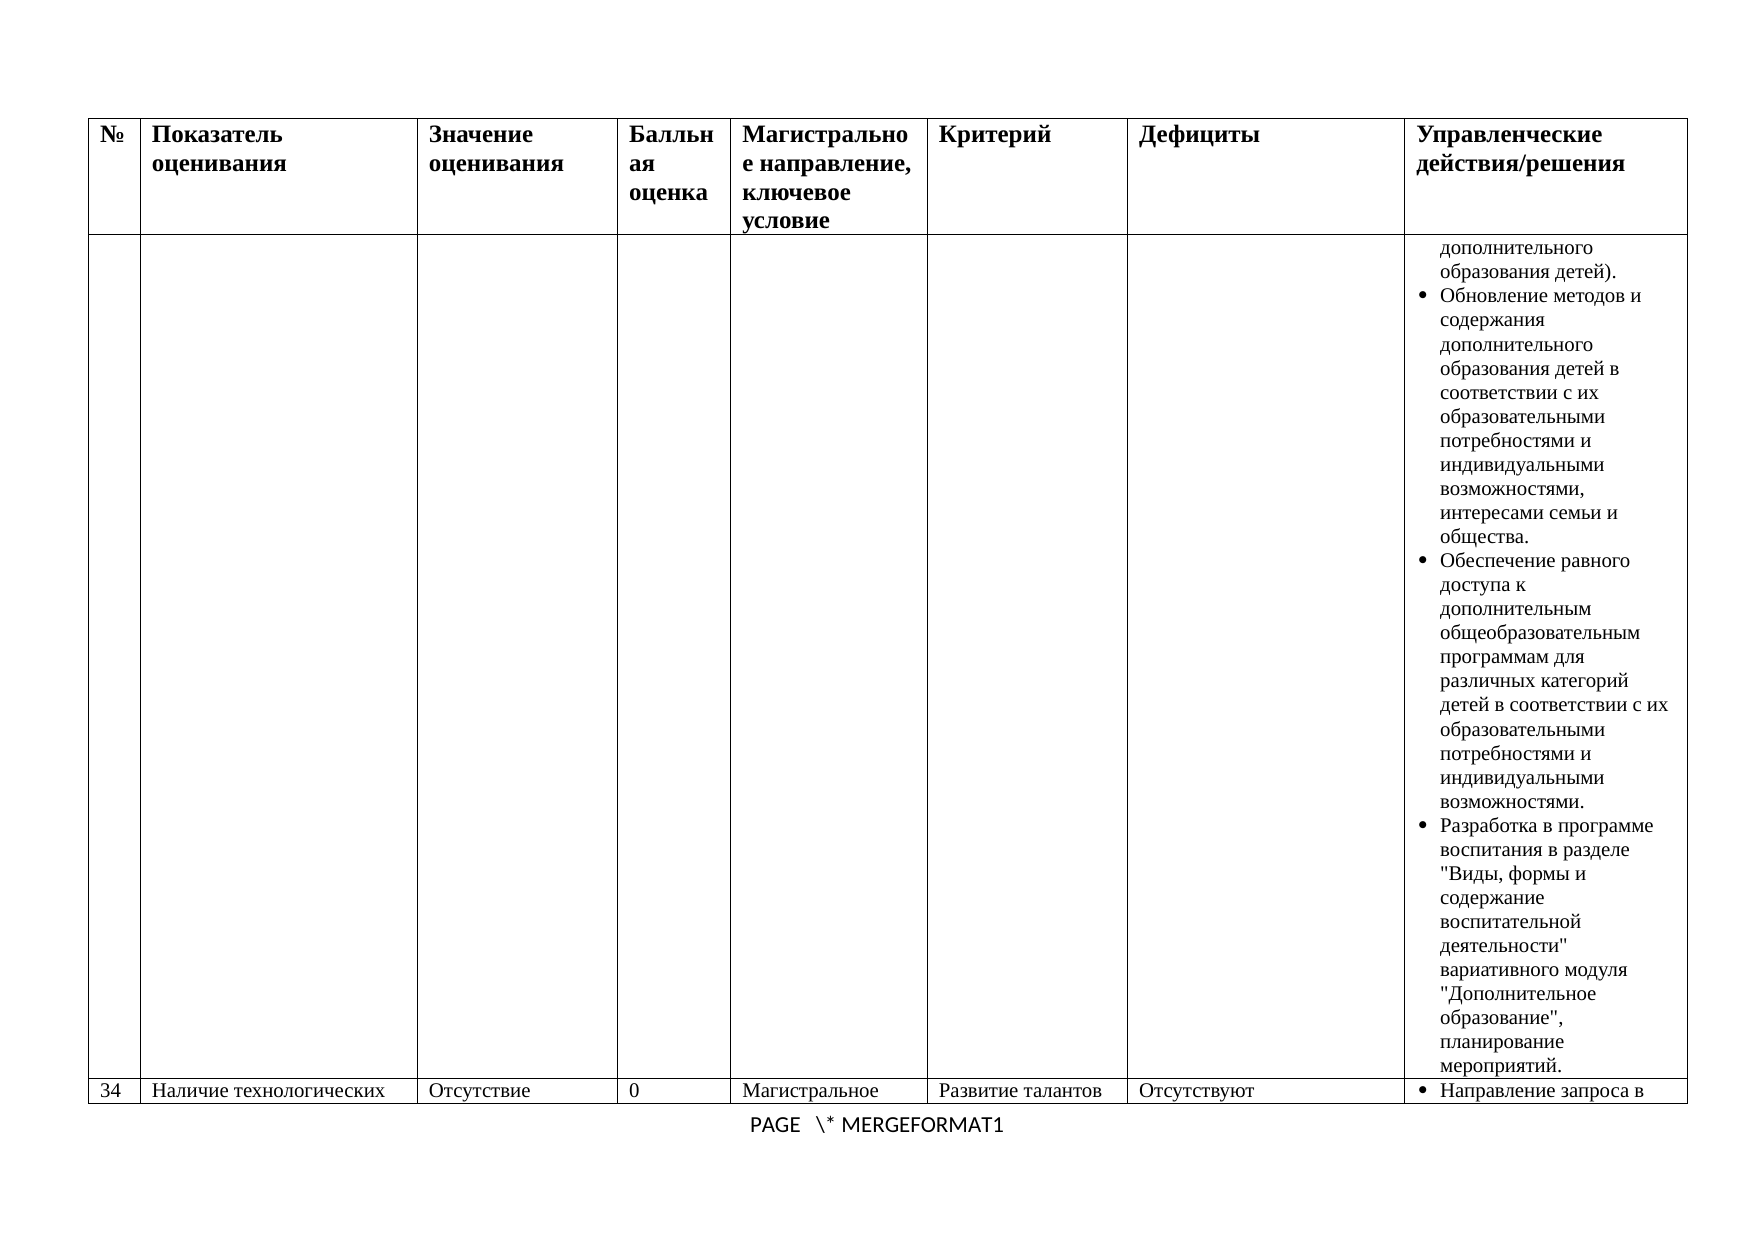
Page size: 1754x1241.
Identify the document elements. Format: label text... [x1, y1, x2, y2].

table_header Управленческие действия/решения [1405, 119, 1687, 234]
table_header Дефициты [1128, 119, 1404, 234]
table_header Показатель оценивания [141, 119, 417, 234]
table_cell 0 [618, 1079, 730, 1102]
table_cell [141, 1079, 417, 1102]
table_header № [89, 119, 140, 234]
table_header Магистральное направление, ключевое условие [731, 119, 927, 234]
table_cell Магистральное направление «Творчество» [731, 1079, 927, 1102]
table_header Значение оценивания [418, 119, 617, 234]
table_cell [1128, 235, 1404, 1077]
table_cell 34 [89, 1079, 140, 1102]
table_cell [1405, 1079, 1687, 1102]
table_header Балльная оценка [618, 119, 730, 234]
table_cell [1405, 235, 1687, 1077]
table_cell Отсутствие [418, 1079, 617, 1102]
table_header Критерий [928, 119, 1127, 234]
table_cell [1128, 1079, 1404, 1102]
table_cell Развитие талантов [928, 1079, 1127, 1102]
